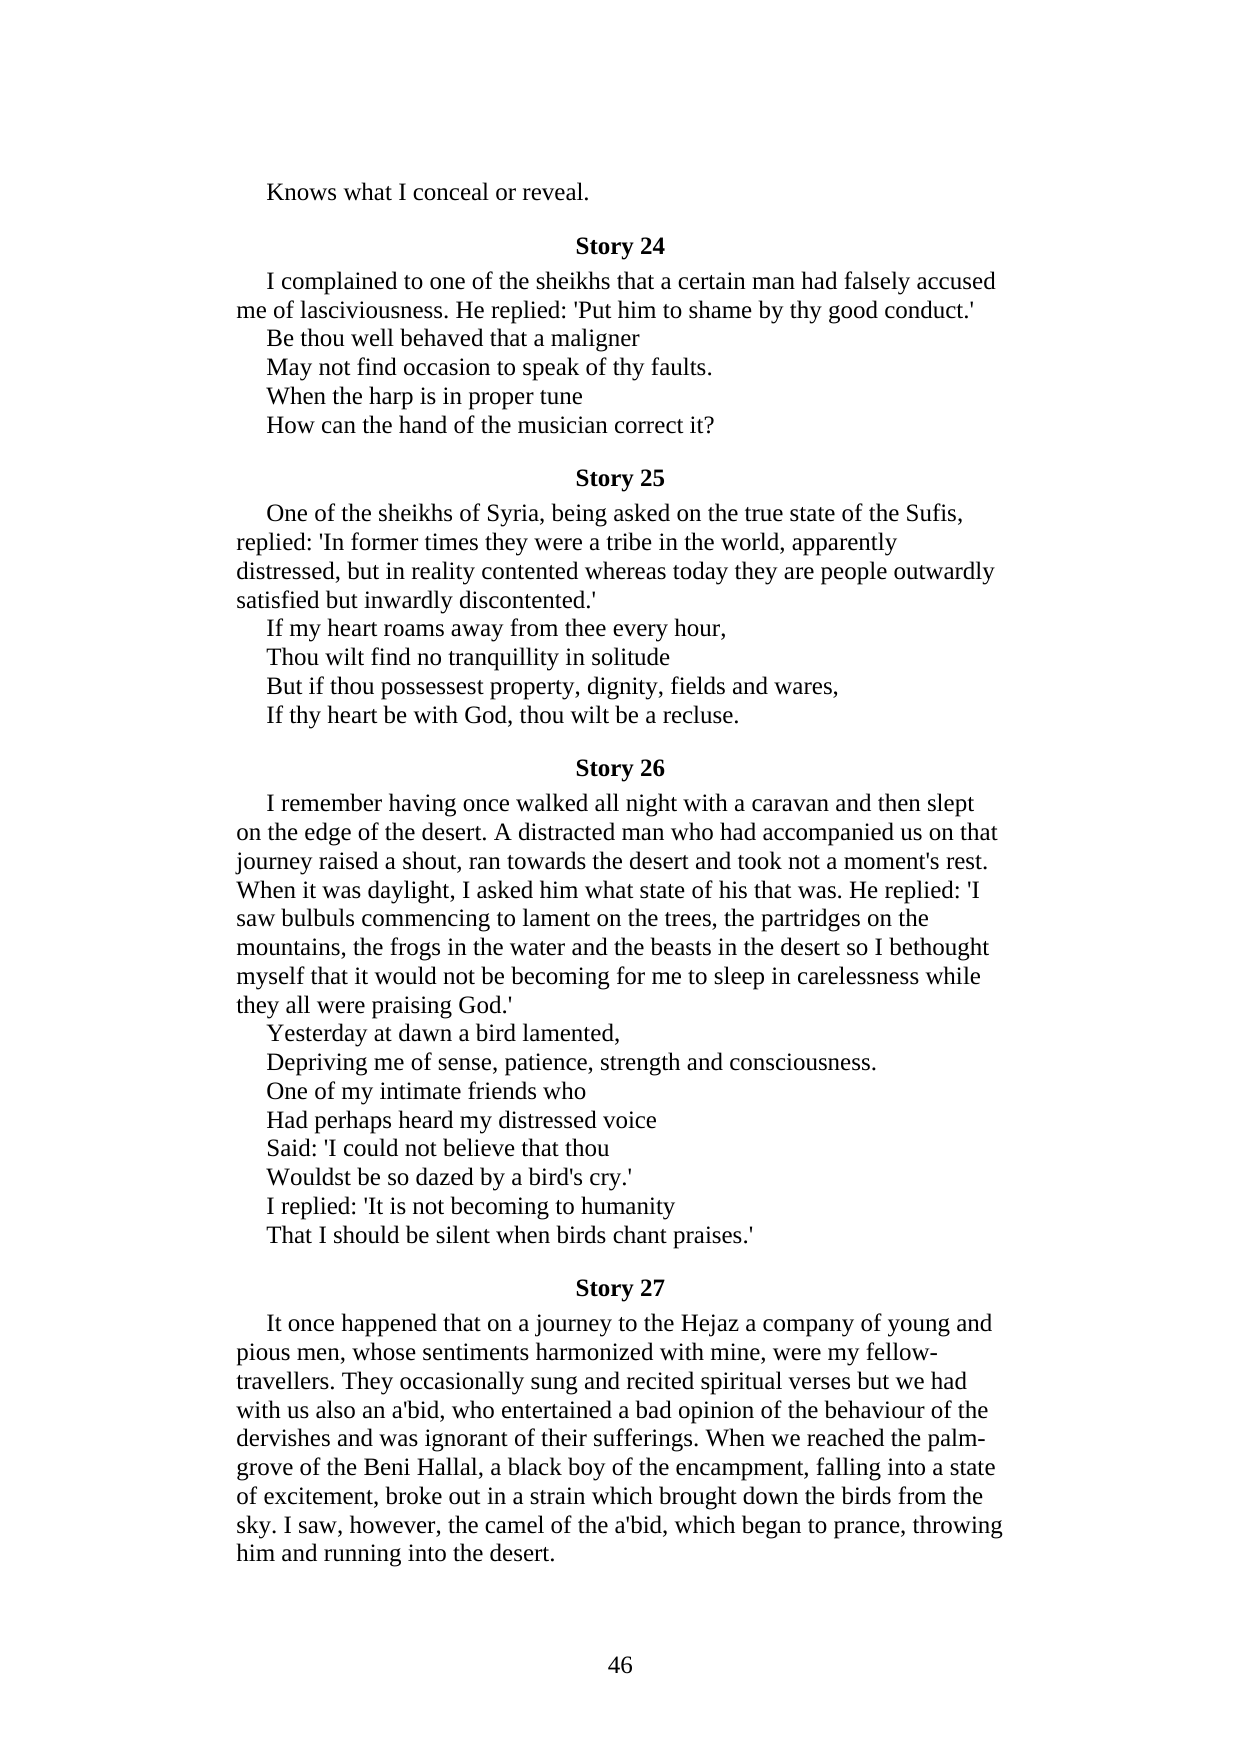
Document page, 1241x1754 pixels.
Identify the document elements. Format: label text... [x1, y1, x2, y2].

text It once happened that on a journey to the Hejaz a company of young and pious men, whose sentiments harmonized with mine, were my fellow-travellers. They occasionally sung and recited spiritual verses but we had with us also an a'bid, who entertained a bad opinion of the behaviour of the dervishes and was ignorant of their sufferings. When we reached the palm-grove of the Beni Hallal, a black boy of the encampment, falling into a state of excitement, broke out in a strain which brought down the birds from the sky. I saw, however, the camel of the a'bid, which began to prance, throwing him and running into the desert. [236, 1308, 1004, 1567]
subtitle Story 25 [236, 463, 1004, 492]
subtitle Story 27 [236, 1273, 1004, 1302]
text Thou wilt find no tranquillity in solitude [236, 642, 1004, 671]
text May not find occasion to speak of thy faults. [236, 352, 1004, 381]
text One of the sheikhs of Syria, being asked on the true state of the Sufis, replied: 'In former times they were a tribe in the world, apparently distressed, but in reality contented whereas today they are people outwardly satisfied but inwardly discontented.' [236, 498, 1004, 613]
text Yesterday at dawn a bird lamented, [236, 1018, 1004, 1047]
text If my heart roams away from thee every hour, [236, 613, 1004, 642]
text If thy heart be with God, thou wilt be a recluse. [236, 700, 1004, 728]
text I remember having once walked all night with a caravan and then slept on the edge of the desert. A distracted man who had accompanied us on that journey raised a shout, ran towards the desert and took not a moment's rest. When it was daylight, I asked him what state of his that was. He replied: 'I saw bulbuls commencing to lament on the trees, the partridges on the mountains, the frogs in the water and the beasts in the desert so I bethought myself that it would not be becoming for me to sleep in carelessness while they all were praising God.' [236, 788, 1004, 1018]
text Depriving me of sense, patience, strength and consciousness. [236, 1047, 1004, 1076]
text But if thou possessest property, dignity, fields and wares, [236, 671, 1004, 700]
text Had perhaps heard my distressed voice [236, 1105, 1004, 1133]
text One of my intimate friends who [236, 1076, 1004, 1105]
subtitle Story 24 [236, 231, 1004, 260]
text I replied: 'It is not becoming to humanity [236, 1191, 1004, 1220]
text Wouldst be so dazed by a bird's cry.' [236, 1162, 1004, 1191]
text Be thou well behaved that a maligner [236, 323, 1004, 352]
text That I should be silent when birds chant praises.' [236, 1220, 1004, 1248]
text How can the hand of the musician correct it? [236, 410, 1004, 438]
text Knows what I conceal or reveal. [236, 177, 1004, 206]
text When the harp is in proper tune [236, 381, 1004, 410]
text Said: 'I could not believe that thou [236, 1133, 1004, 1162]
text I complained to one of the sheikhs that a certain man had falsely accused me of lasciviousness. He replied: 'Put him to shame by thy good conduct.' [236, 266, 1004, 323]
subtitle Story 26 [236, 753, 1004, 782]
